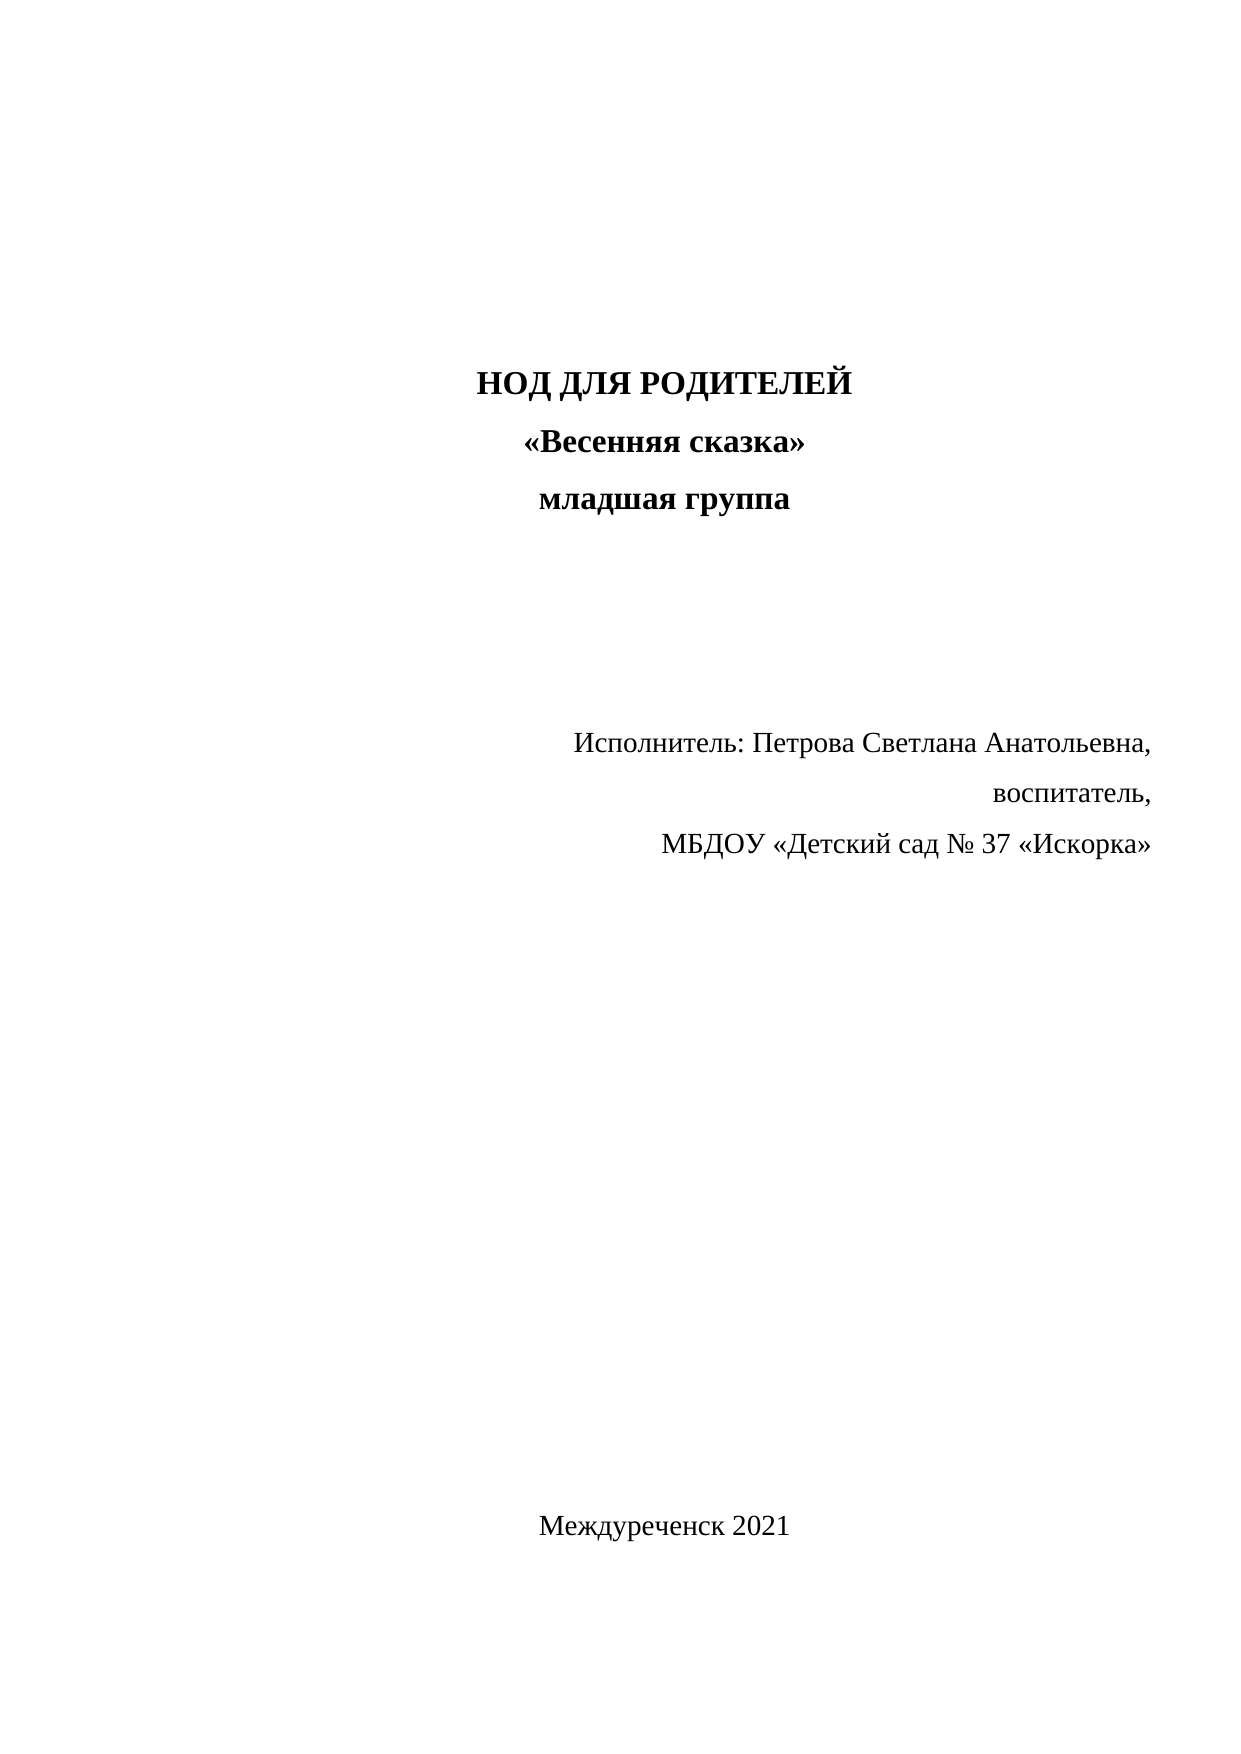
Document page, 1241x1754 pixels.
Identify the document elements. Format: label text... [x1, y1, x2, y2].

text Исполнитель: Петрова Светлана Анатольевна, [177, 725, 1152, 759]
text МБДОУ «Детский сад № 37 «Искорка» [177, 826, 1152, 859]
text воспитатель, [177, 775, 1152, 809]
text «Весенняя сказка» [177, 421, 1152, 459]
text НОД ДЛЯ РОДИТЕЛЕЙ [177, 363, 1152, 402]
text Междуреченск 2021 [177, 1508, 1152, 1542]
text младшая группа [177, 478, 1152, 517]
